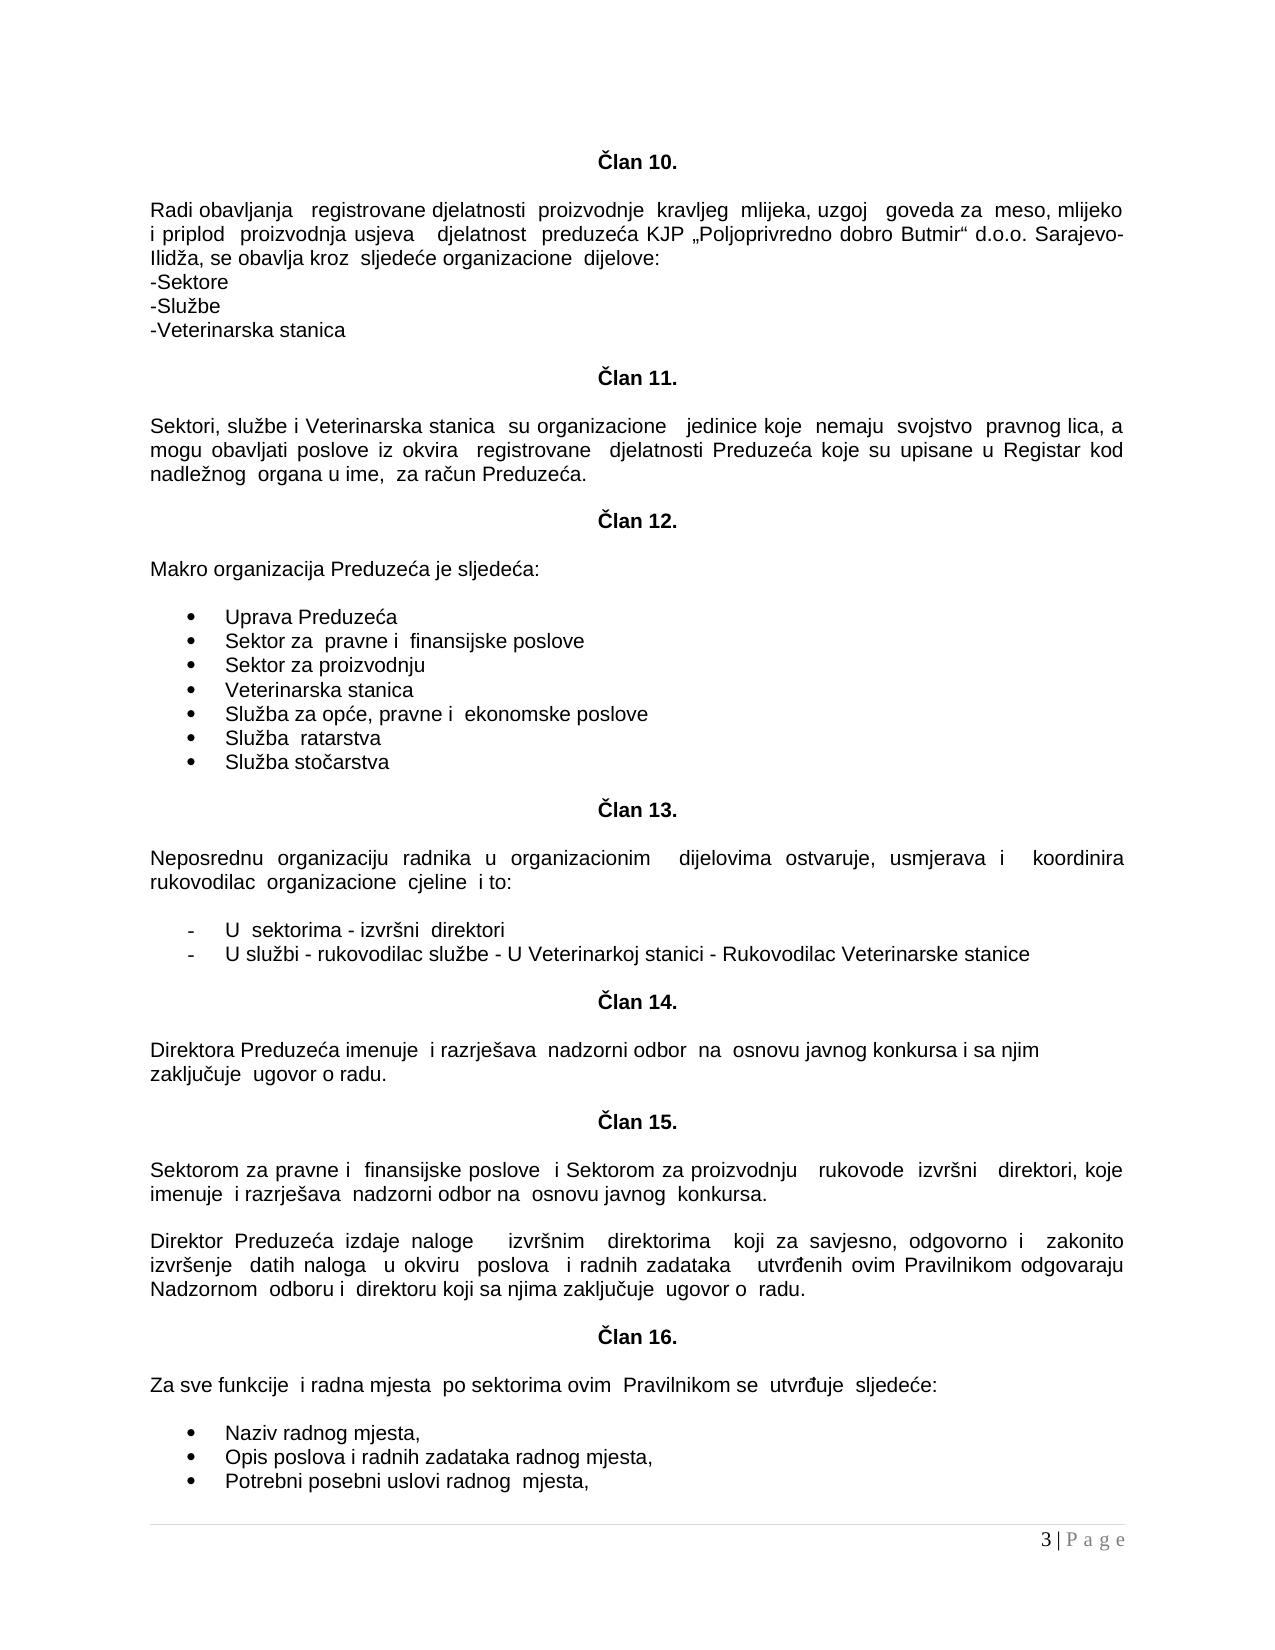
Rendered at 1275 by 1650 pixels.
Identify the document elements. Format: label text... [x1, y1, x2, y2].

text Radi obavljanja registrovane djelatnosti proizvodnje kravljeg mlijeka, uzgoj goveda za meso, mlijeko i priplod proizvodnja usjeva djelatnost preduzeća KJP „Poljoprivredno dobro Butmir“ d.o.o. Sarajevo-Ilidža, se obavlja kroz sljedeće organizacione dijelove: [150, 198, 1125, 270]
list Veterinarska stanica [187, 677, 1125, 701]
text -Veterinarska stanica [150, 318, 1125, 342]
text Član 14. [150, 990, 1125, 1014]
text Član 13. [150, 798, 1125, 822]
text Sektorom za pravne i finansijske poslove i Sektorom za proizvodnju rukovode izvršni direktori, koje imenuje i razrješava nadzorni odbor na osnovu javnog konkursa. [150, 1157, 1125, 1205]
text Član 10. [150, 150, 1125, 174]
list Sektor za proizvodnju [187, 653, 1125, 677]
text Član 16. [150, 1325, 1125, 1349]
text -Službe [150, 294, 1125, 318]
list Uprava Preduzeća [187, 605, 1125, 629]
list U sektorima - izvršni direktori [187, 917, 1125, 942]
text -Sektore [150, 270, 1125, 294]
list Služba stočarstva [187, 749, 1125, 774]
list Naziv radnog mjesta, [187, 1421, 1125, 1445]
text Direktor Preduzeća izdaje naloge izvršnim direktorima koji za savjesno, odgovorno i zakonito izvršenje datih naloga u okviru poslova i radnih zadataka utvrđenih ovim Pravilnikom odgovaraju Nadzornom odboru i direktoru koji sa njima zaključuje ugovor o radu. [150, 1229, 1125, 1301]
text Član 15. [150, 1109, 1125, 1133]
list Služba za opće, pravne i ekonomske poslove [187, 701, 1125, 726]
text Član 12. [150, 509, 1125, 533]
text Sektori, službe i Veterinarska stanica su organizacione jedinice koje nemaju svojstvo pravnog lica, a mogu obavljati poslove iz okvira registrovane djelatnosti Preduzeća koje su upisane u Registar kod nadležnog organa u ime, za račun Preduzeća. [150, 413, 1125, 485]
list U službi - rukovodilac službe - U Veterinarkoj stanici - Rukovodilac Veterinarske stanice [187, 942, 1125, 966]
text Makro organizacija Preduzeća je sljedeća: [150, 557, 1125, 581]
text Neposrednu organizaciju radnika u organizacionim dijelovima ostvaruje, usmjerava i koordinira rukovodilac organizacione cjeline i to: [150, 846, 1125, 893]
text Za sve funkcije i radna mjesta po sektorima ovim Pravilnikom se utvrđuje sljedeće: [150, 1373, 1125, 1397]
list Potrebni posebni uslovi radnog mjesta, [187, 1469, 1125, 1493]
list Opis poslova i radnih zadataka radnog mjesta, [187, 1445, 1125, 1469]
text Član 11. [150, 366, 1125, 389]
list Sektor za pravne i finansijske poslove [187, 629, 1125, 653]
text Direktora Preduzeća imenuje i razrješava nadzorni odbor na osnovu javnog konkursa i sa njim zaključuje ugovor o radu. [150, 1038, 1125, 1086]
list Služba ratarstva [187, 726, 1125, 749]
